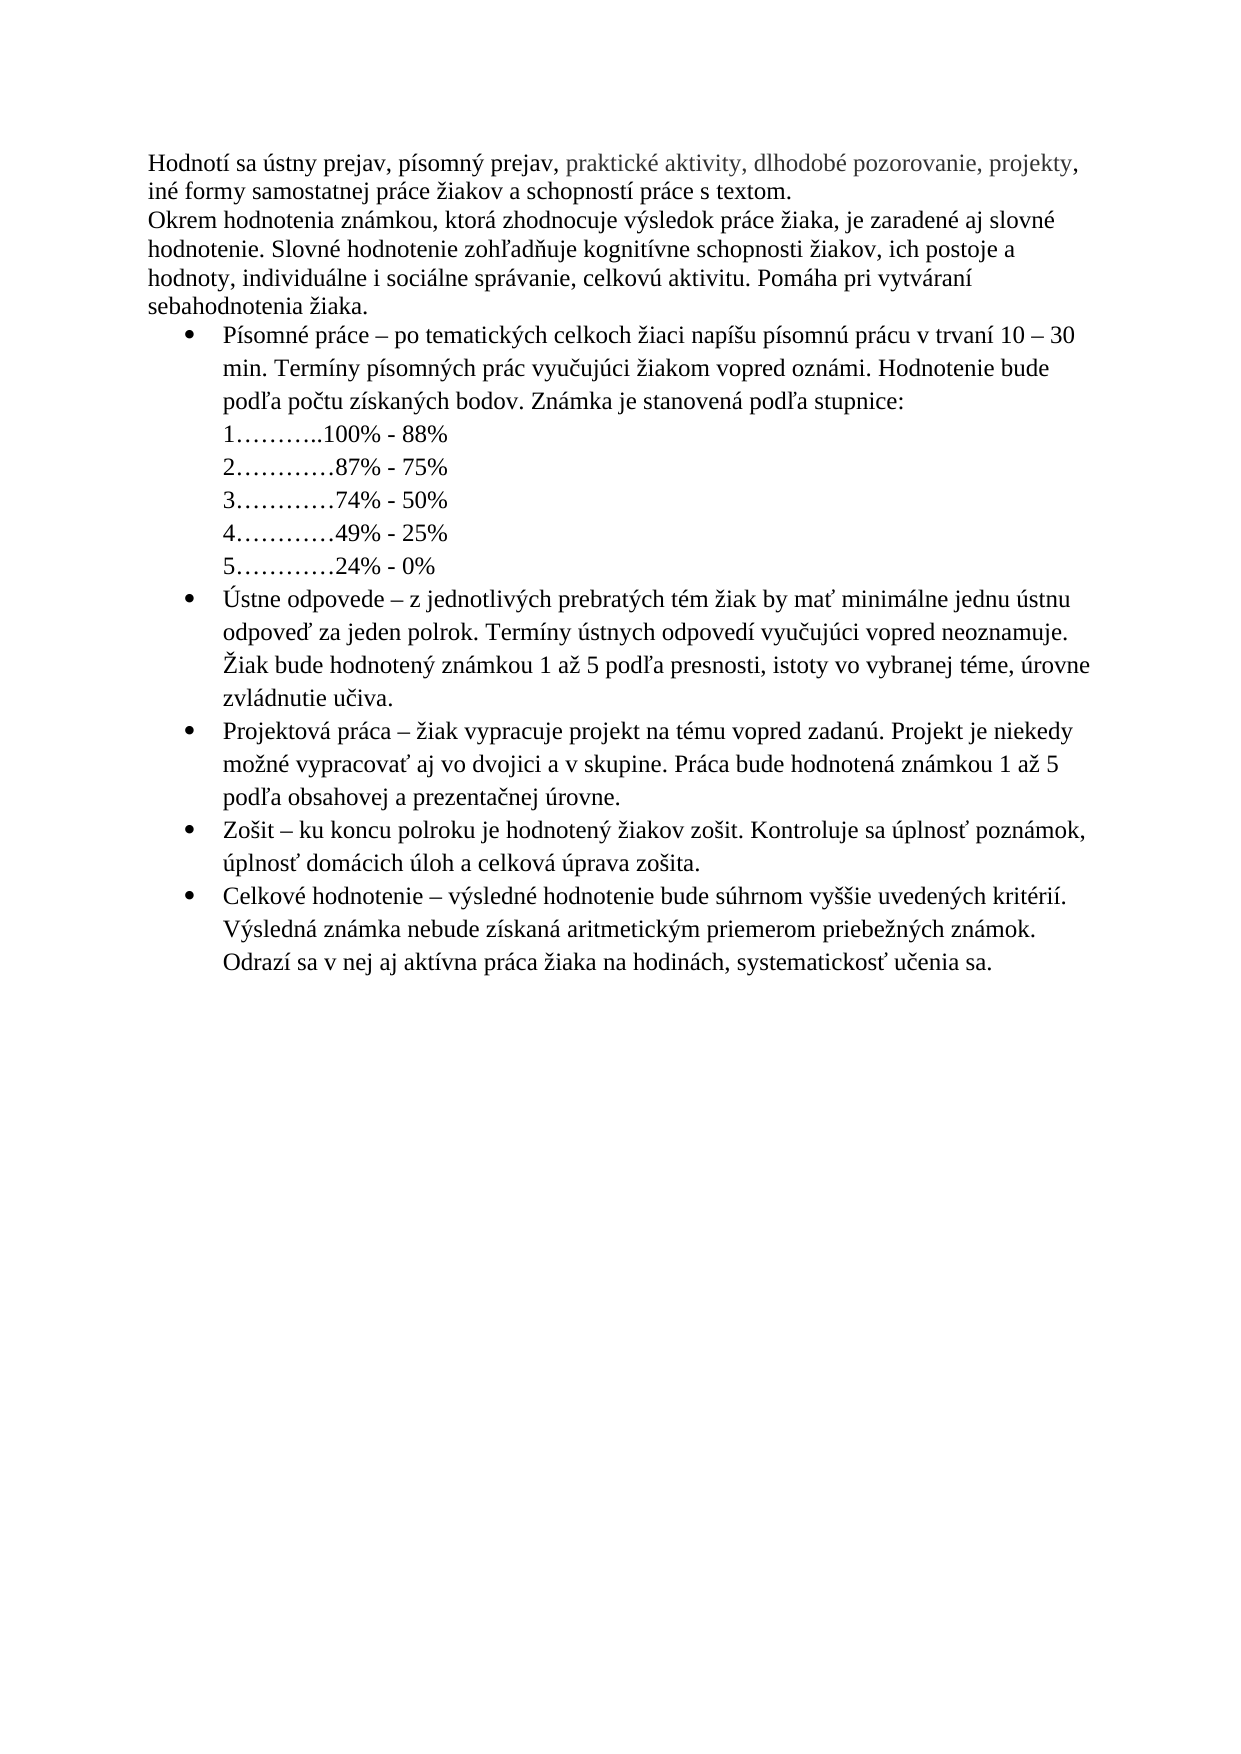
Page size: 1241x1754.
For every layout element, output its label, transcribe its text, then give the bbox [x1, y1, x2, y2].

list Ústne odpovede – z jednotlivých prebratých tém žiak by mať minimálne jednu ústnu odpoveď za jeden polrok. Termíny ústnych odpovedí vyučujúci vopred neoznamuje. Žiak bude hodnotený známkou 1 až 5 podľa presnosti, istoty vo vybranej téme, úrovne zvládnutie učiva. [185, 584, 1093, 712]
list Celkové hodnotenie – výsledné hodnotenie bude súhrnom vyššie uvedených kritérií. Výsledná známka nebude získaná aritmetickým priemerom priebežných známok. Odrazí sa v nej aj aktívna práca žiaka na hodinách, systematickosť učenia sa. [185, 881, 1093, 976]
list 1………..100% - 88% [223, 419, 1093, 448]
list 5…………24% - 0% [223, 551, 1093, 580]
list Písomné práce – po tematických celkoch žiaci napíšu písomnú prácu v trvaní 10 – 30 min. Termíny písomných prác vyučujúci žiakom vopred oznámi. Hodnotenie bude podľa počtu získaných bodov. Známka je stanovená podľa stupnice: [185, 320, 1093, 415]
text Hodnotí sa ústny prejav, písomný prejav, praktické aktivity, dlhodobé pozorovanie, projekty, iné formy samostatnej práce žiakov a schopností práce s textom. [148, 148, 1093, 205]
list Zošit – ku koncu polroku je hodnotený žiakov zošit. Kontroluje sa úplnosť poznámok, úplnosť domácich úloh a celková úprava zošita. [185, 815, 1093, 877]
list 4…………49% - 25% [223, 518, 1093, 547]
list Projektová práca – žiak vypracuje projekt na tému vopred zadanú. Projekt je niekedy možné vypracovať aj vo dvojici a v skupine. Práca bude hodnotená známkou 1 až 5 podľa obsahovej a prezentačnej úrovne. [185, 716, 1093, 811]
text Okrem hodnotenia známkou, ktorá zhodnocuje výsledok práce žiaka, je zaradené aj slovné hodnotenie. Slovné hodnotenie zohľadňuje kognitívne schopnosti žiakov, ich postoje a hodnoty, individuálne i sociálne správanie, celkovú aktivitu. Pomáha pri vytváraní sebahodnotenia žiaka. [148, 205, 1093, 320]
list 3…………74% - 50% [223, 485, 1093, 514]
list 2…………87% - 75% [223, 452, 1093, 481]
